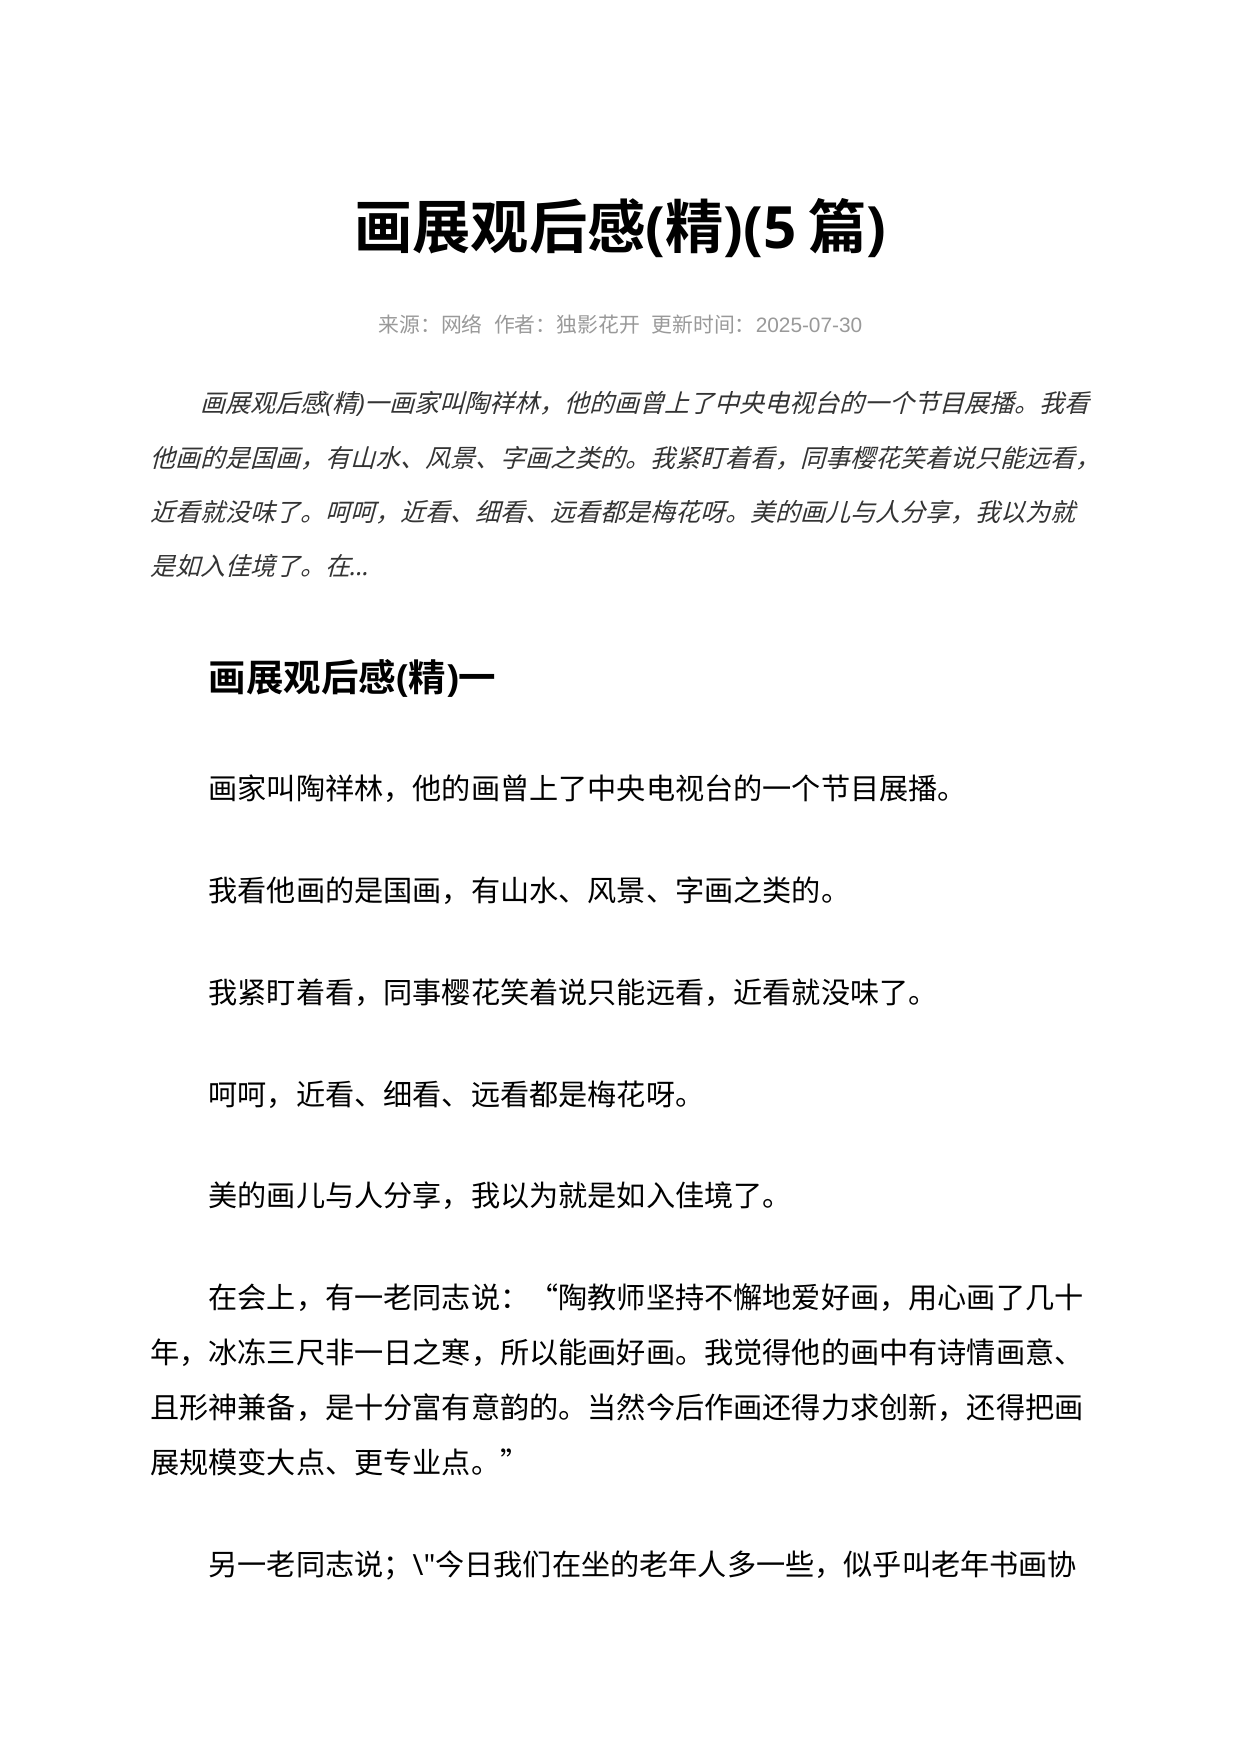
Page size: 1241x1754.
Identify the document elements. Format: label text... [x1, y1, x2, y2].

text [150, 1541, 1090, 1583]
text 呵呵，近看、细看、远看都是梅花呀。 [150, 1071, 1090, 1113]
subtitle 画展观后感(精)(5篇) [150, 181, 1090, 266]
text 画展观后感(精)一画家叫陶祥林，他的画曾上了中央电视台的一个节目展播。我看他画的是国画，有山水、风景、字画之类的。我紧盯着看，同事樱花笑着说只能远看，近看就没味了。呵呵，近看、细看、远看都是梅花呀。美的画儿与人分享，我以为就是如入佳境了。在... [150, 384, 1090, 583]
text 来源：网络 作者：独影花开 更新时间：2025-07-30 [150, 313, 1090, 337]
text 我紧盯着看，同事樱花笑着说只能远看，近看就没味了。 [150, 969, 1090, 1012]
text 画展观后感(精)一 [150, 648, 1090, 703]
text 美的画儿与人分享，我以为就是如入佳境了。 [150, 1173, 1090, 1215]
text 我看他画的是国画，有山水、风景、字画之类的。 [150, 867, 1090, 910]
text 在会上，有一老同志说：“陶教师坚持不懈地爱好画，用心画了几十年，冰冻三尺非一日之寒，所以能画好画。我觉得他的画中有诗情画意、且形神兼备，是十分富有意韵的。当然今后作画还得力求创新，还得把画展规模变大点、更专业点。” [150, 1274, 1090, 1482]
text 画家叫陶祥林，他的画曾上了中央电视台的一个节目展播。 [150, 766, 1090, 808]
